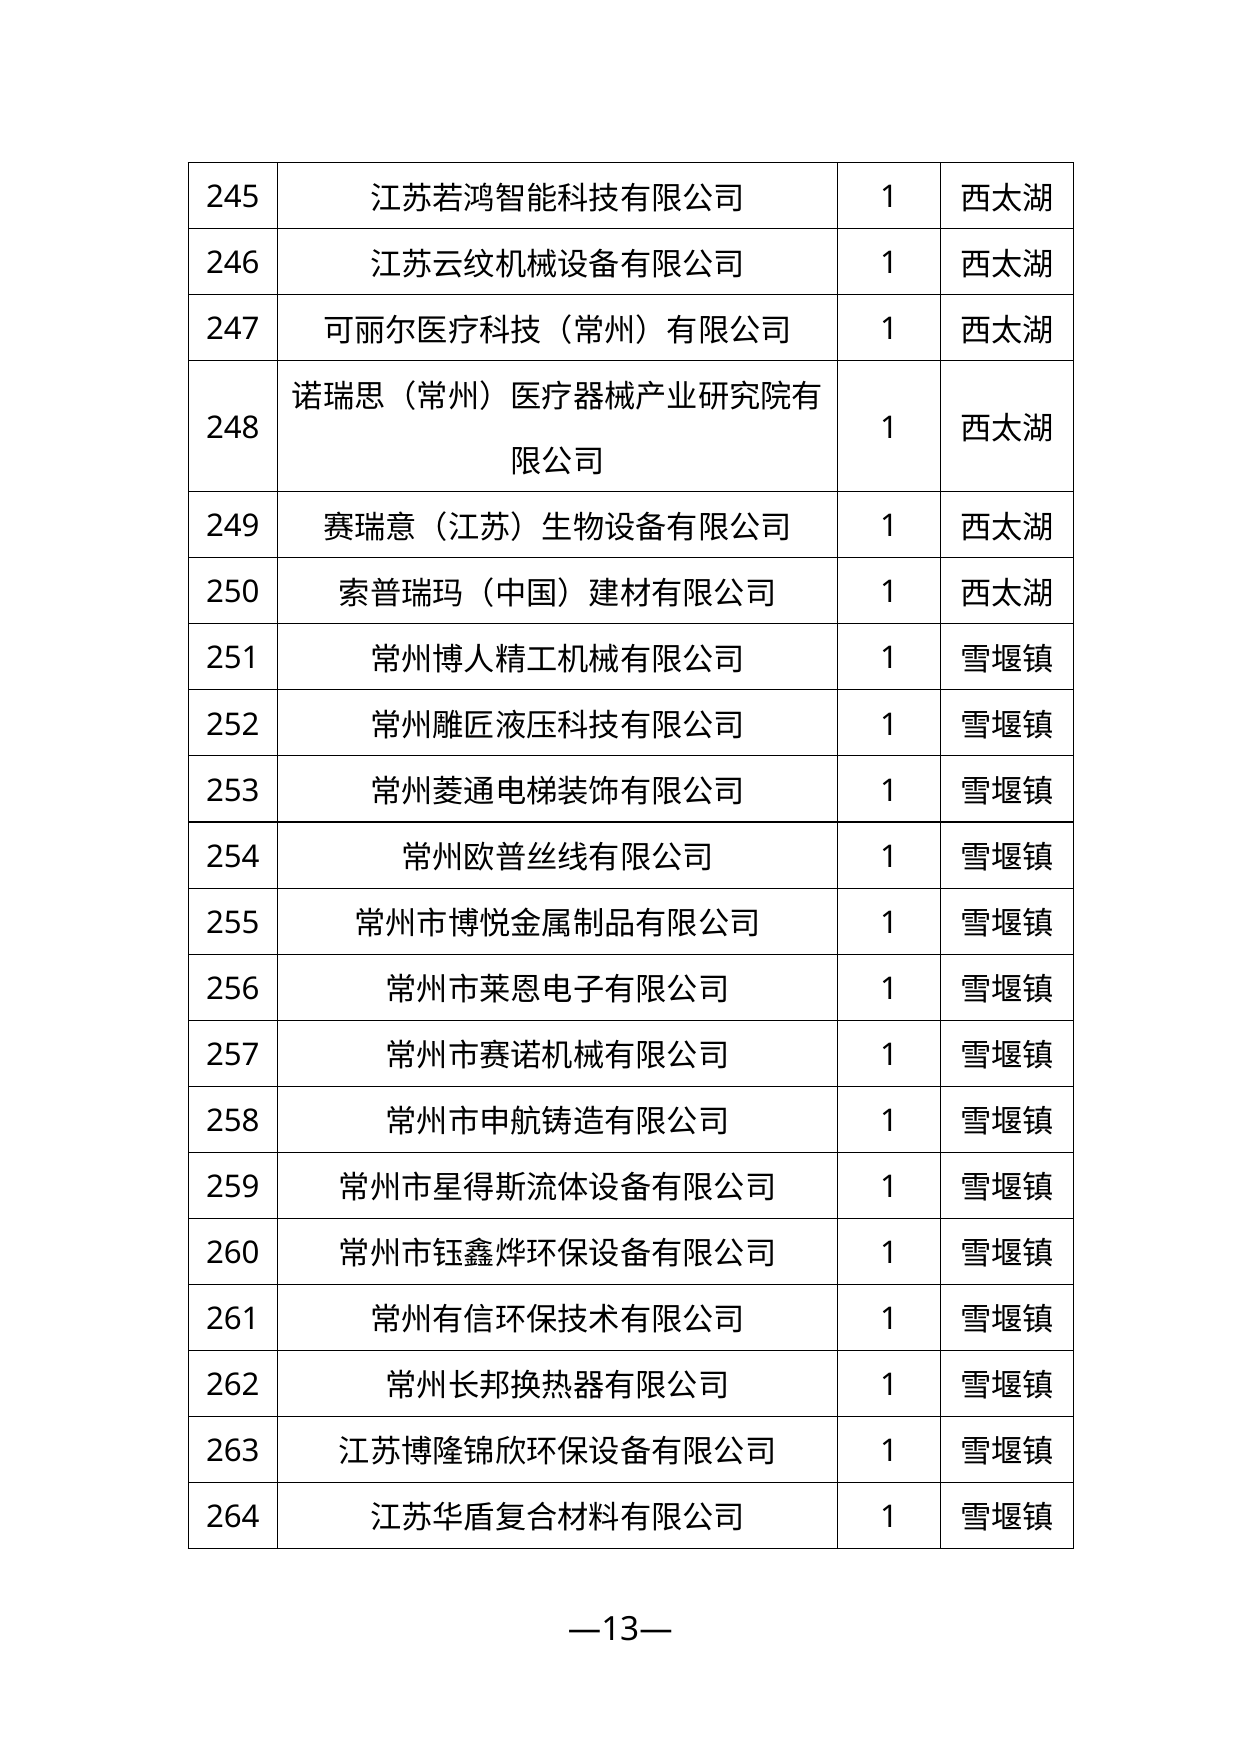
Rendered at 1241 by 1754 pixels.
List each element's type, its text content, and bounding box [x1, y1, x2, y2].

table_cell 雪堰镇 [941, 1153, 1073, 1218]
table_cell 1 [838, 163, 940, 228]
table_cell 260 [189, 1219, 277, 1284]
table_cell 西太湖 [941, 361, 1073, 491]
table_cell 1 [838, 889, 940, 953]
table_cell 常州雕匠液压科技有限公司 [278, 690, 837, 755]
table_cell 264 [189, 1483, 277, 1548]
table_cell 西太湖 [941, 229, 1073, 294]
table_cell 索普瑞玛（中国）建材有限公司 [278, 558, 837, 623]
table_cell 雪堰镇 [941, 690, 1073, 755]
table_cell 常州欧普丝线有限公司 [278, 823, 837, 887]
table_cell 1 [838, 1417, 940, 1482]
table_cell 1 [838, 492, 940, 557]
table_cell 雪堰镇 [941, 624, 1073, 689]
table_cell 1 [838, 1219, 940, 1284]
table_cell 259 [189, 1153, 277, 1218]
table_cell 1 [838, 1153, 940, 1218]
table_cell 262 [189, 1351, 277, 1416]
table_cell 254 [189, 823, 277, 887]
table_cell 250 [189, 558, 277, 623]
table_cell 常州市莱恩电子有限公司 [278, 955, 837, 1019]
table_cell 247 [189, 295, 277, 360]
table_cell 西太湖 [941, 295, 1073, 360]
table_cell 西太湖 [941, 163, 1073, 228]
table_cell 雪堰镇 [941, 1021, 1073, 1086]
table_cell 1 [838, 756, 940, 821]
table_cell 赛瑞意（江苏）生物设备有限公司 [278, 492, 837, 557]
table_cell 1 [838, 361, 940, 491]
table_cell 248 [189, 361, 277, 491]
table_cell 雪堰镇 [941, 1219, 1073, 1284]
table_cell 1 [838, 229, 940, 294]
table_cell 257 [189, 1021, 277, 1086]
table_cell 雪堰镇 [941, 955, 1073, 1019]
table_cell 1 [838, 295, 940, 360]
table_cell 西太湖 [941, 492, 1073, 557]
table_cell 1 [838, 1285, 940, 1350]
table_cell 雪堰镇 [941, 889, 1073, 953]
table_cell 雪堰镇 [941, 1417, 1073, 1482]
table_cell 1 [838, 1351, 940, 1416]
table_cell 常州市星得斯流体设备有限公司 [278, 1153, 837, 1218]
table_cell 253 [189, 756, 277, 821]
table_cell 雪堰镇 [941, 1351, 1073, 1416]
table_cell 江苏华盾复合材料有限公司 [278, 1483, 837, 1548]
table_cell 261 [189, 1285, 277, 1350]
table_cell 1 [838, 690, 940, 755]
table_cell 常州博人精工机械有限公司 [278, 624, 837, 689]
table_cell 258 [189, 1087, 277, 1152]
table_cell 江苏若鸿智能科技有限公司 [278, 163, 837, 228]
table_cell 1 [838, 1483, 940, 1548]
table_cell 雪堰镇 [941, 1087, 1073, 1152]
table_cell 1 [838, 624, 940, 689]
table_cell 263 [189, 1417, 277, 1482]
table_cell 常州菱通电梯装饰有限公司 [278, 756, 837, 821]
table_cell 江苏博隆锦欣环保设备有限公司 [278, 1417, 837, 1482]
table_cell 252 [189, 690, 277, 755]
table_cell 251 [189, 624, 277, 689]
table_cell 常州有信环保技术有限公司 [278, 1285, 837, 1350]
table_cell 255 [189, 889, 277, 953]
table_cell 256 [189, 955, 277, 1019]
table_cell 1 [838, 955, 940, 1019]
table_cell 可丽尔医疗科技（常州）有限公司 [278, 295, 837, 360]
table_cell 雪堰镇 [941, 1483, 1073, 1548]
table_cell 常州市博悦金属制品有限公司 [278, 889, 837, 953]
table_cell 常州市钰鑫烨环保设备有限公司 [278, 1219, 837, 1284]
table_cell 西太湖 [941, 558, 1073, 623]
table_cell 245 [189, 163, 277, 228]
table_cell 1 [838, 823, 940, 887]
table_cell 常州市申航铸造有限公司 [278, 1087, 837, 1152]
table_cell 雪堰镇 [941, 1285, 1073, 1350]
table_cell 1 [838, 1021, 940, 1086]
table_cell 诺瑞思（常州）医疗器械产业研究院有限公司 [278, 361, 837, 491]
table_cell 1 [838, 1087, 940, 1152]
table_cell 雪堰镇 [941, 823, 1073, 887]
table_cell 246 [189, 229, 277, 294]
table_cell 249 [189, 492, 277, 557]
table_cell 雪堰镇 [941, 756, 1073, 821]
table_cell 江苏云纹机械设备有限公司 [278, 229, 837, 294]
table_cell 常州长邦换热器有限公司 [278, 1351, 837, 1416]
table_cell 1 [838, 558, 940, 623]
table_cell 常州市赛诺机械有限公司 [278, 1021, 837, 1086]
